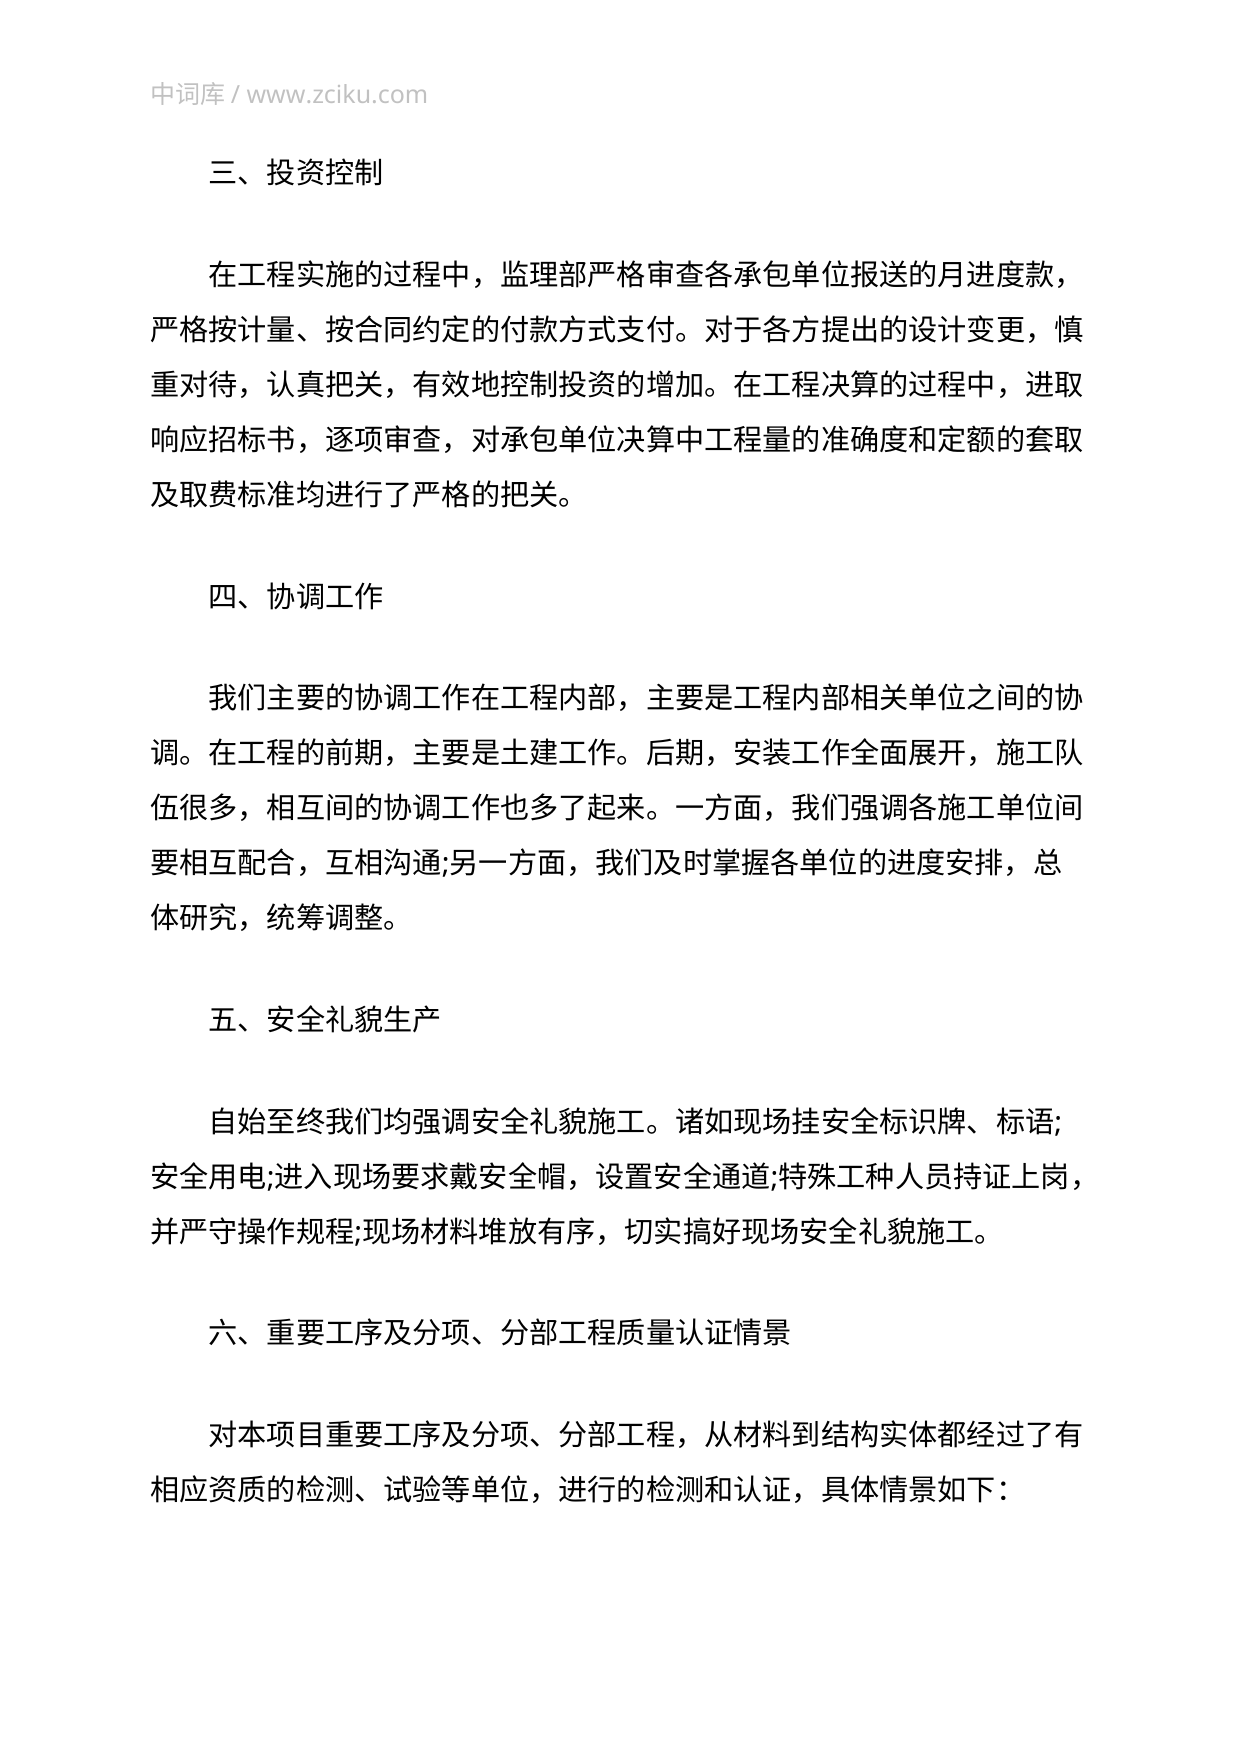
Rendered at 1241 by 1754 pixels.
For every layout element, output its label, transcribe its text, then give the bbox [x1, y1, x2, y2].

text 三、投资控制 [150, 150, 1090, 192]
text 六、重要工序及分项、分部工程质量认证情景 [150, 1310, 1090, 1352]
text 我们主要的协调工作在工程内部，主要是工程内部相关单位之间的协调。在工程的前期，主要是土建工作。后期，安装工作全面展开，施工队伍很多，相互间的协调工作也多了起来。一方面，我们强调各施工单位间要相互配合，互相沟通;另一方面，我们及时掌握各单位的进度安排，总体研究，统筹调整。 [150, 675, 1090, 937]
text 五、安全礼貌生产 [150, 996, 1090, 1039]
text 自始至终我们均强调安全礼貌施工。诸如现场挂安全标识牌、标语;安全用电;进入现场要求戴安全帽，设置安全通道;特殊工种人员持证上岗，并严守操作规程;现场材料堆放有序，切实搞好现场安全礼貌施工。 [150, 1098, 1090, 1251]
text 四、协调工作 [150, 573, 1090, 615]
text 对本项目重要工序及分项、分部工程，从材料到结构实体都经过了有相应资质的检测、试验等单位，进行的检测和认证，具体情景如下： [150, 1412, 1090, 1509]
text 在工程实施的过程中，监理部严格审查各承包单位报送的月进度款，严格按计量、按合同约定的付款方式支付。对于各方提出的设计变更，慎重对待，认真把关，有效地控制投资的增加。在工程决算的过程中，进取响应招标书，逐项审查，对承包单位决算中工程量的准确度和定额的套取及取费标准均进行了严格的把关。 [150, 252, 1090, 514]
